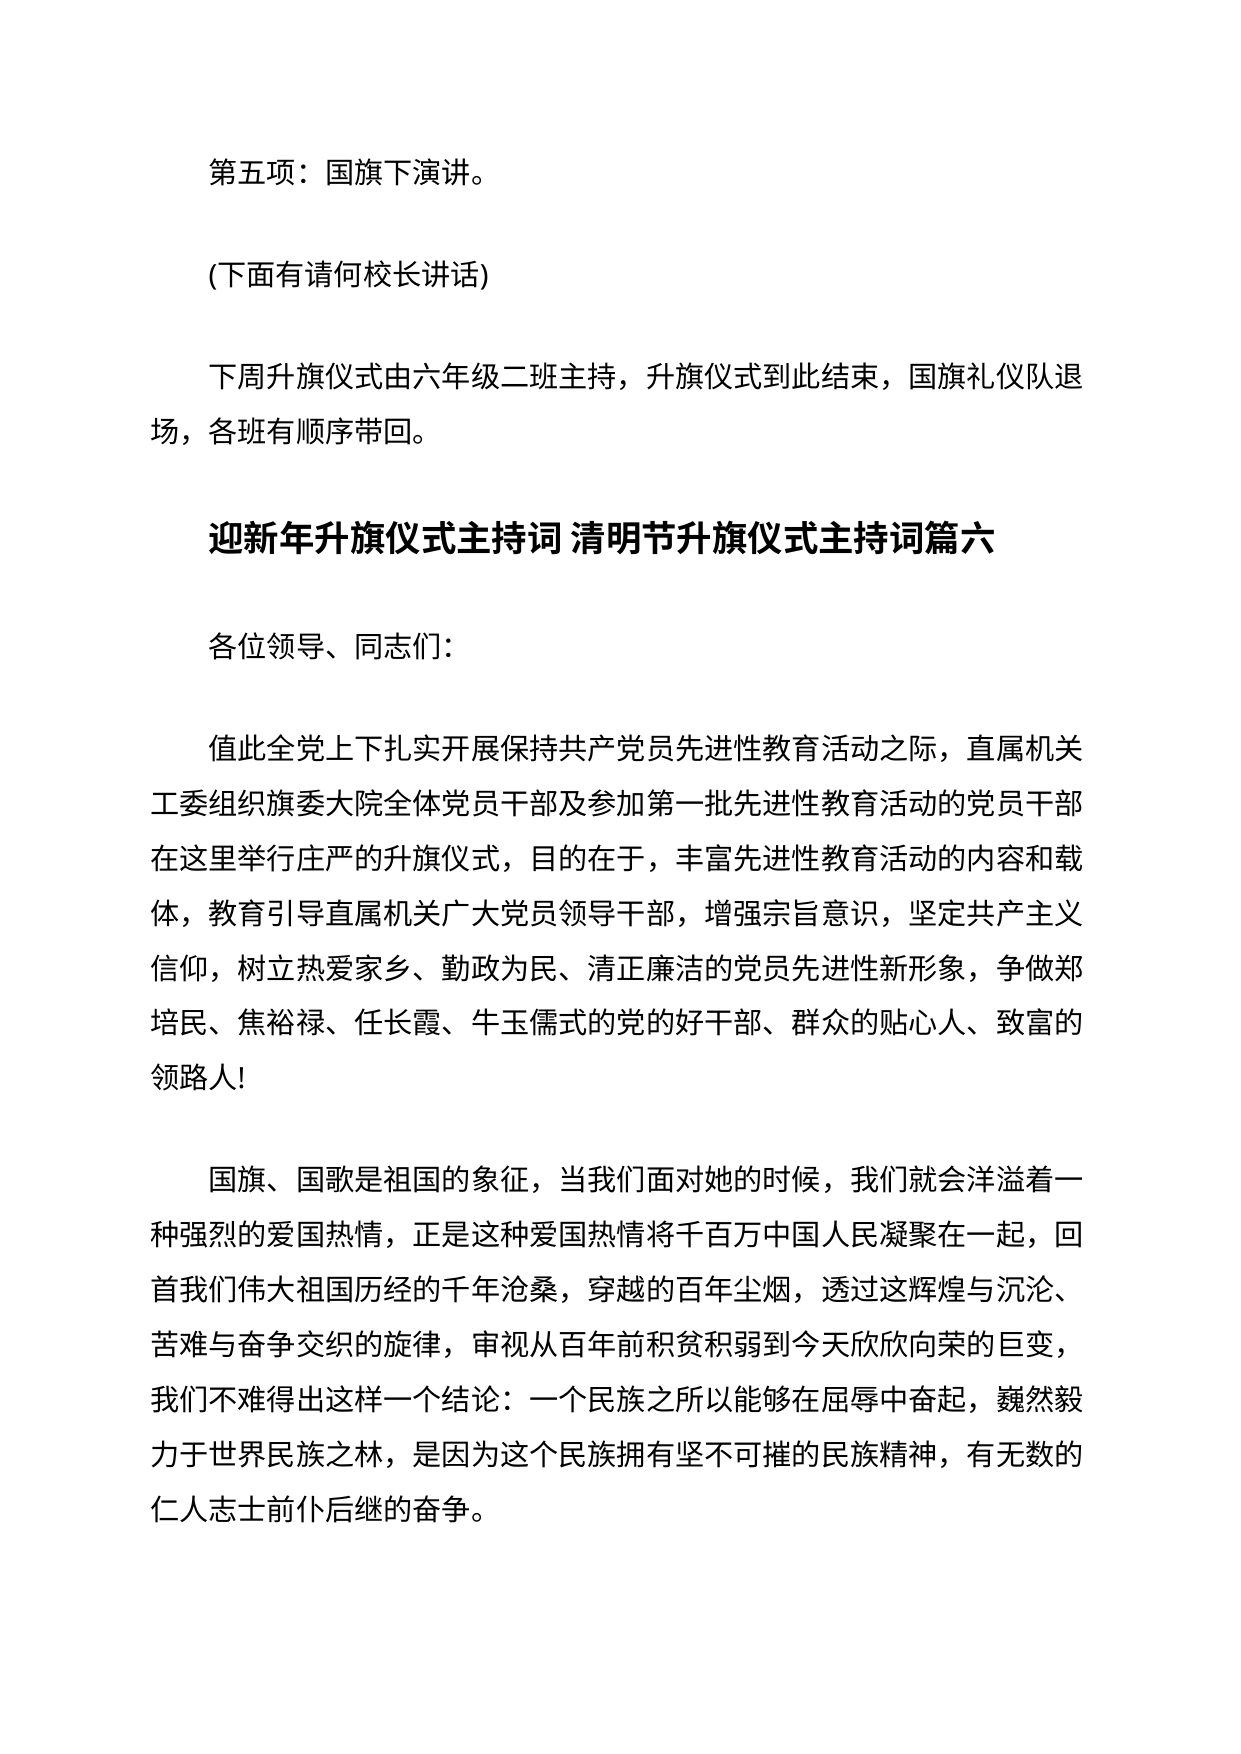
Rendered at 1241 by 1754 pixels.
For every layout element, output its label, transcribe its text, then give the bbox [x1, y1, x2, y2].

text 迎新年升旗仪式主持词 清明节升旗仪式主持词篇六 [150, 510, 1090, 562]
text 各位领导、同志们： [150, 624, 1090, 666]
text 国旗、国歌是祖国的象征，当我们面对她的时候，我们就会洋溢着一种强烈的爱国热情，正是这种爱国热情将千百万中国人民凝聚在一起，回首我们伟大祖国历经的千年沧桑，穿越的百年尘烟，透过这辉煌与沉沦、苦难与奋争交织的旋律，审视从百年前积贫积弱到今天欣欣向荣的巨变，我们不难得出这样一个结论：一个民族之所以能够在屈辱中奋起，巍然毅力于世界民族之林，是因为这个民族拥有坚不可摧的民族精神，有无数的仁人志士前仆后继的奋争。 [150, 1157, 1090, 1529]
text 下周升旗仪式由六年级二班主持，升旗仪式到此结束，国旗礼仪队退场，各班有顺序带回。 [150, 354, 1090, 451]
text 第五项：国旗下演讲。 [150, 150, 1090, 192]
text 值此全党上下扎实开展保持共产党员先进性教育活动之际，直属机关工委组织旗委大院全体党员干部及参加第一批先进性教育活动的党员干部在这里举行庄严的升旗仪式，目的在于，丰富先进性教育活动的内容和载体，教育引导直属机关广大党员领导干部，增强宗旨意识，坚定共产主义信仰，树立热爱家乡、勤政为民、清正廉洁的党员先进性新形象，争做郑培民、焦裕禄、任长霞、牛玉儒式的党的好干部、群众的贴心人、致富的领路人! [150, 726, 1090, 1097]
text (下面有请何校长讲话) [150, 252, 1090, 294]
